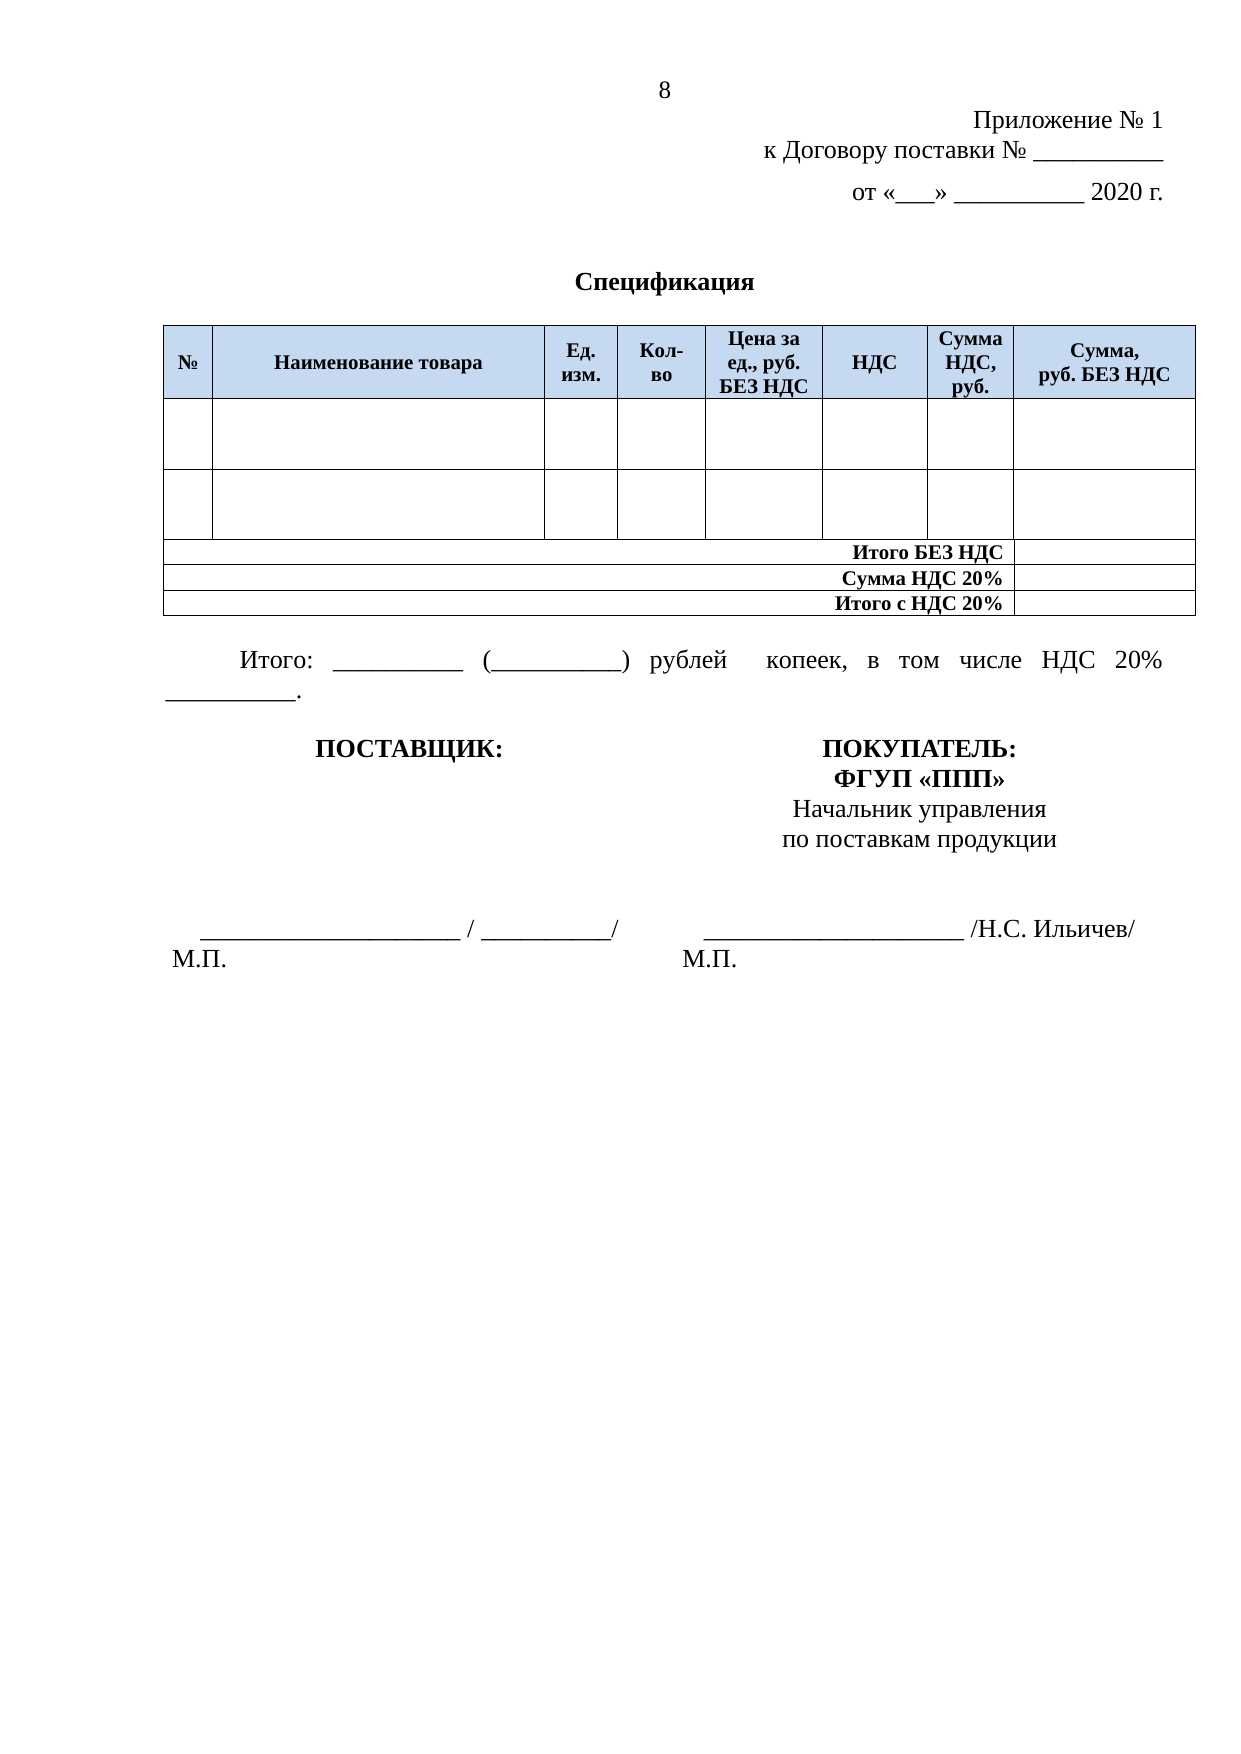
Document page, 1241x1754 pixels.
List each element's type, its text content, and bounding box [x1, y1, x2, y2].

table_cell [545, 470, 617, 539]
table_cell [213, 470, 544, 539]
table_cell [928, 399, 1013, 469]
text Приложение № 1 [165, 104, 1163, 134]
table_header Ед. изм. [545, 326, 617, 398]
table_cell [1014, 470, 1195, 539]
text Спецификация [165, 266, 1163, 296]
table_header НДС [823, 326, 927, 398]
table_cell [706, 470, 822, 539]
table_header ПОСТАВЩИК: [154, 733, 664, 793]
table_cell [823, 470, 927, 539]
table_cell [823, 399, 927, 469]
table_cell [545, 399, 617, 469]
text от «___» __________ 2020 г. [165, 176, 1163, 206]
text к Договору поставки № __________ [165, 134, 1163, 164]
table_cell [706, 399, 822, 469]
table_cell [164, 399, 212, 469]
table_cell [213, 399, 544, 469]
table_header № [164, 326, 212, 398]
table_cell Итого с НДС 20% [164, 591, 1014, 614]
table_cell [1015, 565, 1195, 589]
table_cell Сумма НДС 20% [164, 565, 1014, 589]
table_cell [618, 470, 705, 539]
table_header ПОКУПАТЕЛЬ: ФГУП «ППП» [664, 733, 1175, 793]
table_cell [1014, 399, 1195, 469]
table_cell ____________________ / __________/ М.П. [154, 793, 664, 973]
table_cell [164, 470, 212, 539]
table_header Сумма НДС, руб. [928, 326, 1013, 398]
table_header Наименование товара [213, 326, 544, 398]
table_cell Итого БЕЗ НДС [164, 540, 1014, 564]
table_cell Начальник управления по поставкам продукции ____________________ /Н.С. Ильичев/ М.П. [664, 793, 1175, 973]
table_cell [1015, 540, 1195, 564]
table_cell [618, 399, 705, 469]
table_header Сумма, руб. БЕЗ НДС [1014, 326, 1195, 398]
table_cell [928, 470, 1013, 539]
table_header Цена за ед., руб. БЕЗ НДС [706, 326, 822, 398]
text Итого: __________ (__________) рублей копеек, в том числе НДС 20% __________. [165, 644, 1163, 704]
table_header Кол-во [618, 326, 705, 398]
table_cell [1015, 591, 1195, 614]
